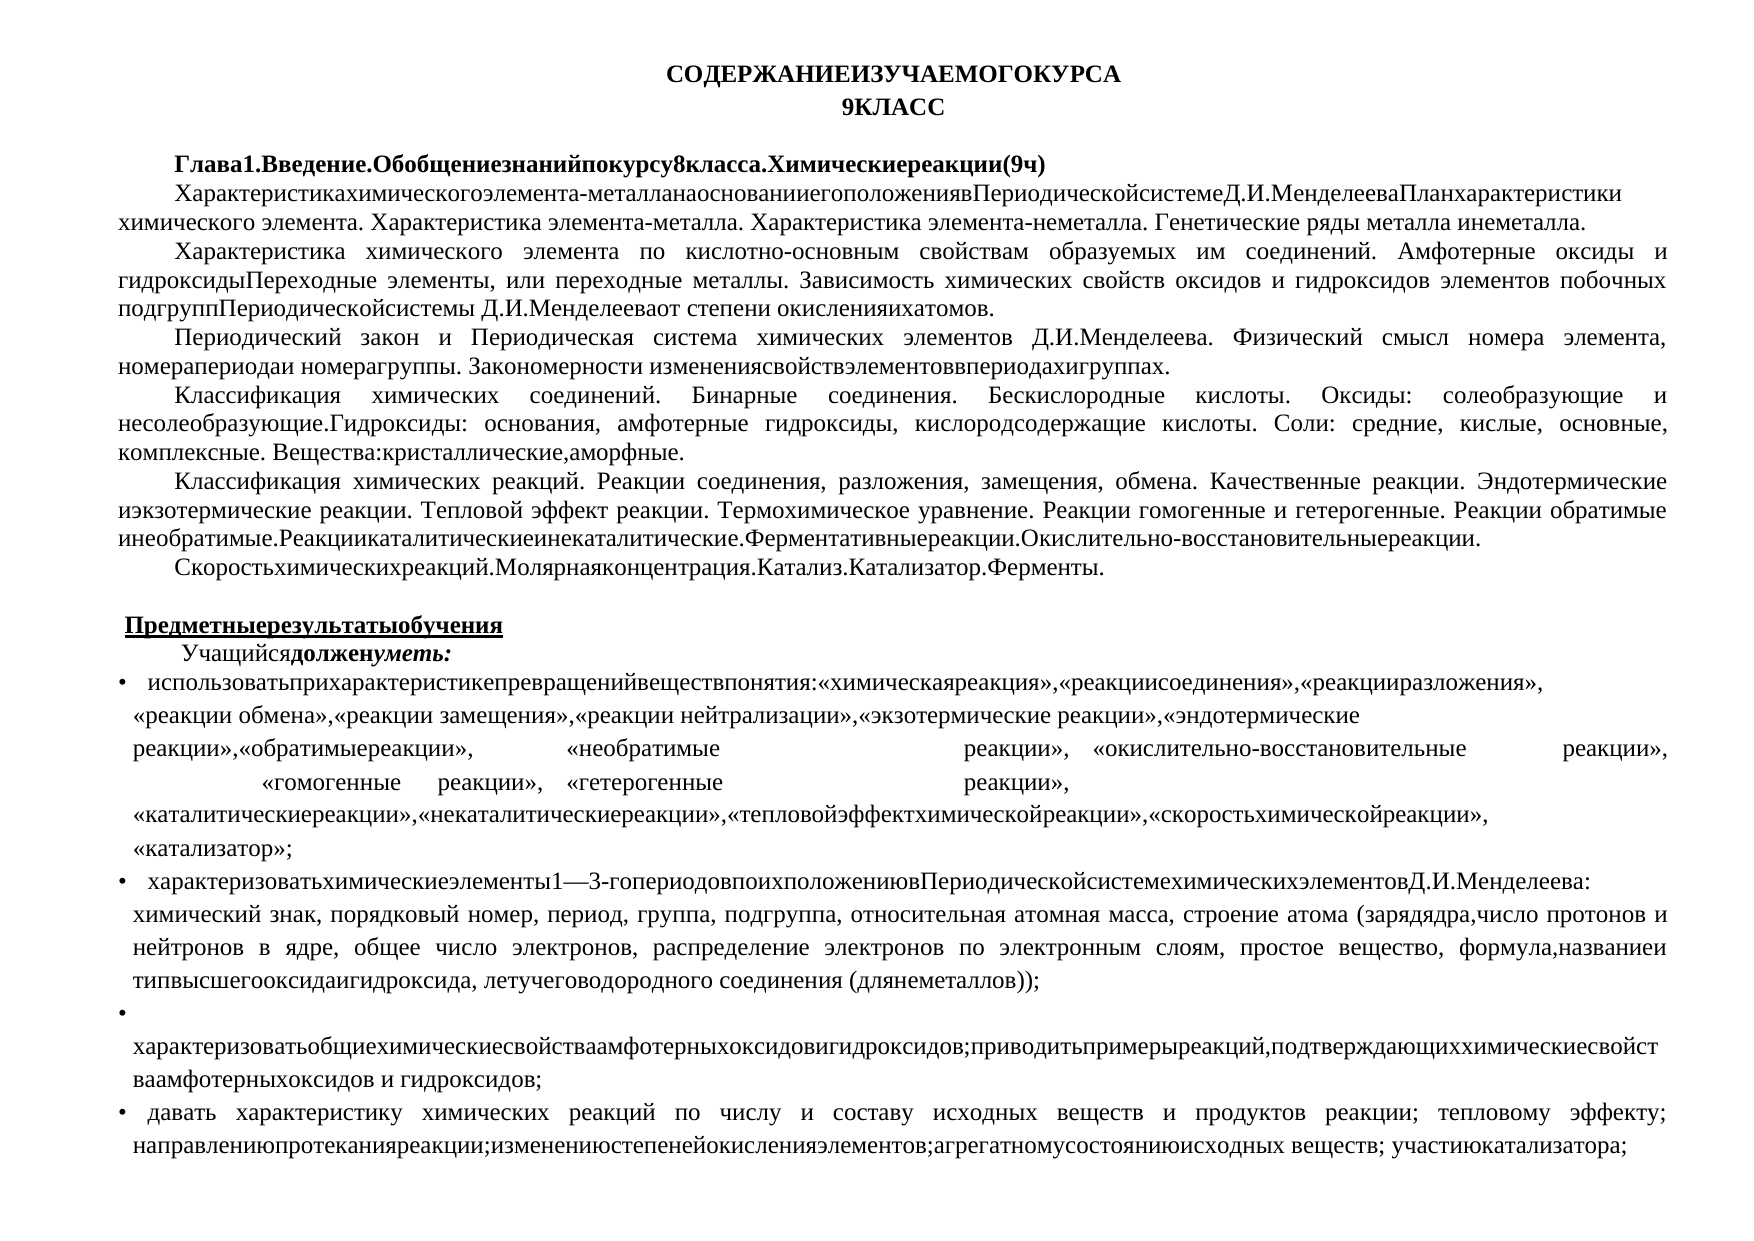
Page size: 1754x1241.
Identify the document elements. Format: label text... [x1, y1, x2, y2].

text «катализатор»; [133, 833, 1681, 862]
text Характеристика химического элемента по кислотно-основным свойствам образуемых им соединений. Амфотерные оксиды и гидроксидыПереходные элементы, или переходные металлы. Зависимость химических свойств оксидов и гидроксидов элементов побочных подгруппПериодическойсистемы Д.И.Менделееваот степени окисленияихатомов. [118, 236, 1669, 322]
subtitle Предметныерезультатыобучения [116, 610, 511, 639]
text Скоростьхимическихреакций.Молярнаяконцентрация.Катализ.Катализатор.Ферменты. [174, 552, 1681, 581]
list давать характеристику химических реакций по числу и составу исходных веществ и продуктов реакции; тепловому эффекту; направлениюпротеканияреакции;изменениюстепенейокисленияэлементов;агрегатномусостояниюисходных веществ; участиюкатализатора; [118, 1097, 1669, 1159]
text Классификация химических реакций. Реакции соединения, разложения, замещения, обмена. Качественные реакции. Эндотермические иэкзотермические реакции. Тепловой эффект реакции. Термохимическое уравнение. Реакции гомогенные и гетерогенные. Реакции обратимые инеобратимые.Реакциикаталитическиеинекаталитические.Ферментативныереакции.Окислительно-восстановительныереакции. [118, 466, 1669, 552]
list характеризоватьхимическиеэлементы1—3-гопериодовпоихположениювПериодическойсистемехимическихэлементовД.И.Менделеева: химический знак, порядковый номер, период, группа, подгруппа, относительная атомная масса, строение атома (зарядядра,число протонов и нейтронов в ядре, общее число электронов, распределение электронов по электронным слоям, простое вещество, формула,названиеи типвысшегооксидаигидроксида, летучеговодородного соединения (длянеметаллов)); [118, 866, 1669, 993]
subtitle СОДЕРЖАНИЕИЗУЧАЕМОГОКУРСА9КЛАСС [659, 59, 1127, 121]
list характеризоватьобщиехимическиесвойстваамфотерныхоксидовигидроксидов;приводитьпримерыреакций,подтверждающиххимическиесвойстваамфотерныхоксидов и гидроксидов; [118, 998, 1669, 1093]
text «реакции обмена»,«реакции замещения»,«реакции нейтрализации»,«экзотермические реакции»,«эндотермические реакции»,«обратимыереакции», «необратимые реакции», «окислительно-восстановительные реакции», «гомогенные реакции», «гетерогенные реакции», [133, 701, 1669, 795]
text Периодический закон и Периодическая система химических элементов Д.И.Менделеева. Физический смысл номера элемента, номерапериодаи номерагруппы. Закономерности изменениясвойствэлементоввпериодахигруппах. [118, 322, 1668, 380]
text Характеристикахимическогоэлемента-металланаоснованииегоположениявПериодическойсистемеД.И.МенделееваПланхарактеристики химического элемента. Характеристика элемента-металла. Характеристика элемента-неметалла. Генетические ряды металла инеметалла. [118, 178, 1669, 236]
text Глава1.Введение.Обобщениезнанийпокурсу8класса.Химическиереакции(9ч) [174, 150, 1681, 178]
text Учащийсядолженуметь: [116, 639, 516, 667]
text «каталитическиереакции»,«некаталитическиереакции»,«тепловойэффектхимическойреакции»,«скоростьхимическойреакции», [133, 799, 1681, 828]
text Классификация химических соединений. Бинарные соединения. Бескислородные кислоты. Оксиды: солеобразующие и несолеобразующие.Гидроксиды: основания, амфотерные гидроксиды, кислородсодержащие кислоты. Соли: средние, кислые, основные, комплексные. Вещества:кристаллические,аморфные. [118, 380, 1669, 466]
list использоватьприхарактеристикепревращенийвеществпонятия:«химическаяреакция»,«реакциисоединения»,«реакцииразложения», [118, 667, 1681, 696]
